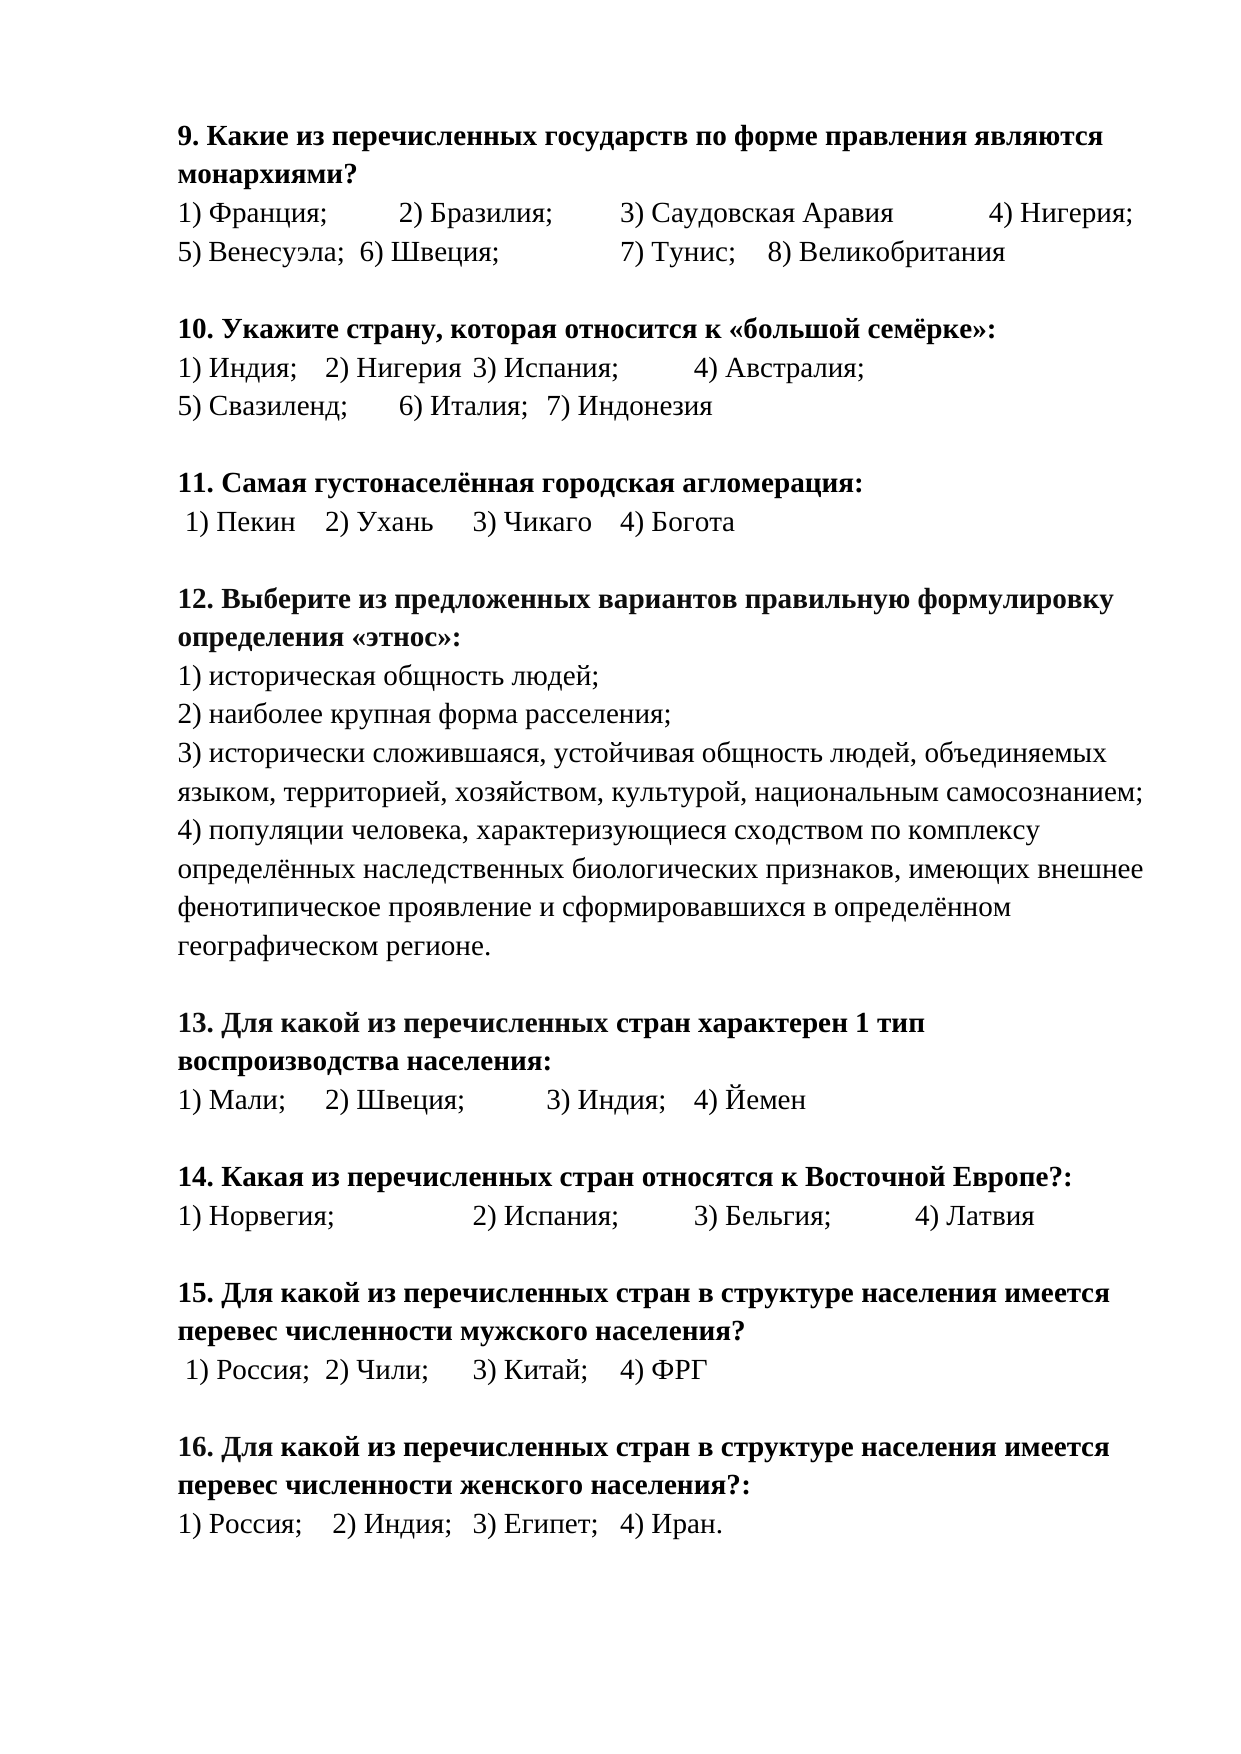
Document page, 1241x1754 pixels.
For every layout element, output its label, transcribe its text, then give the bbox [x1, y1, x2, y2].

text 1) Норвегия; 2) Испания; 3) Бельгия; 4) Латвия [177, 1198, 1152, 1231]
text 16. Для какой из перечисленных стран в структуре населения имеется перевес численности женского населения?: [177, 1429, 1152, 1501]
text 13. Для какой из перечисленных стран характерен 1 тип воспроизводства населения: [177, 1005, 1152, 1077]
text 1) Россия; 2) Чили; 3) Китай; 4) ФРГ [177, 1352, 1152, 1385]
text 1) историческая общность людей; [177, 658, 1152, 692]
text 10. Укажите страну, которая относится к «большой семёрке»: [177, 311, 1152, 345]
text 2) наиболее крупная форма расселения; [177, 697, 1152, 730]
text 1) Россия; 2) Индия; 3) Египет; 4) Иран. [177, 1506, 1152, 1539]
text 4) популяции человека, характеризующиеся сходством по комплексу определённых наследственных биологических признаков, имеющих внешнее фенотипическое проявление и сформировавшихся в определённом географическом регионе. [177, 812, 1152, 961]
text 11. Самая густонаселённая городская агломерация: [177, 465, 1152, 499]
text 5) Венесуэла; 6) Швеция; 7) Тунис; 8) Великобритания [177, 234, 1152, 267]
text 1) Пекин 2) Ухань 3) Чикаго 4) Богота [177, 504, 1152, 537]
text 1) Франция; 2) Бразилия; 3) Саудовская Аравия 4) Нигерия; [177, 195, 1152, 229]
text 15. Для какой из перечисленных стран в структуре населения имеется перевес численности мужского населения? [177, 1275, 1152, 1347]
text 14. Какая из перечисленных стран относятся к Восточной Европе?: [177, 1159, 1152, 1193]
text 3) исторически сложившаяся, устойчивая общность людей, объединяемых языком, территорией, хозяйством, культурой, национальным самосознанием; [177, 735, 1152, 807]
text 1) Мали; 2) Швеция; 3) Индия; 4) Йемен [177, 1082, 1152, 1116]
text 9. Какие из перечисленных государств по форме правления являются монархиями? [177, 118, 1152, 190]
text 1) Индия; 2) Нигерия 3) Испания; 4) Австралия; [177, 350, 1152, 383]
text 12. Выберите из предложенных вариантов правильную формулировку определения «этнос»: [177, 581, 1152, 653]
text 5) Свазиленд; 6) Италия; 7) Индонезия [177, 388, 1152, 422]
